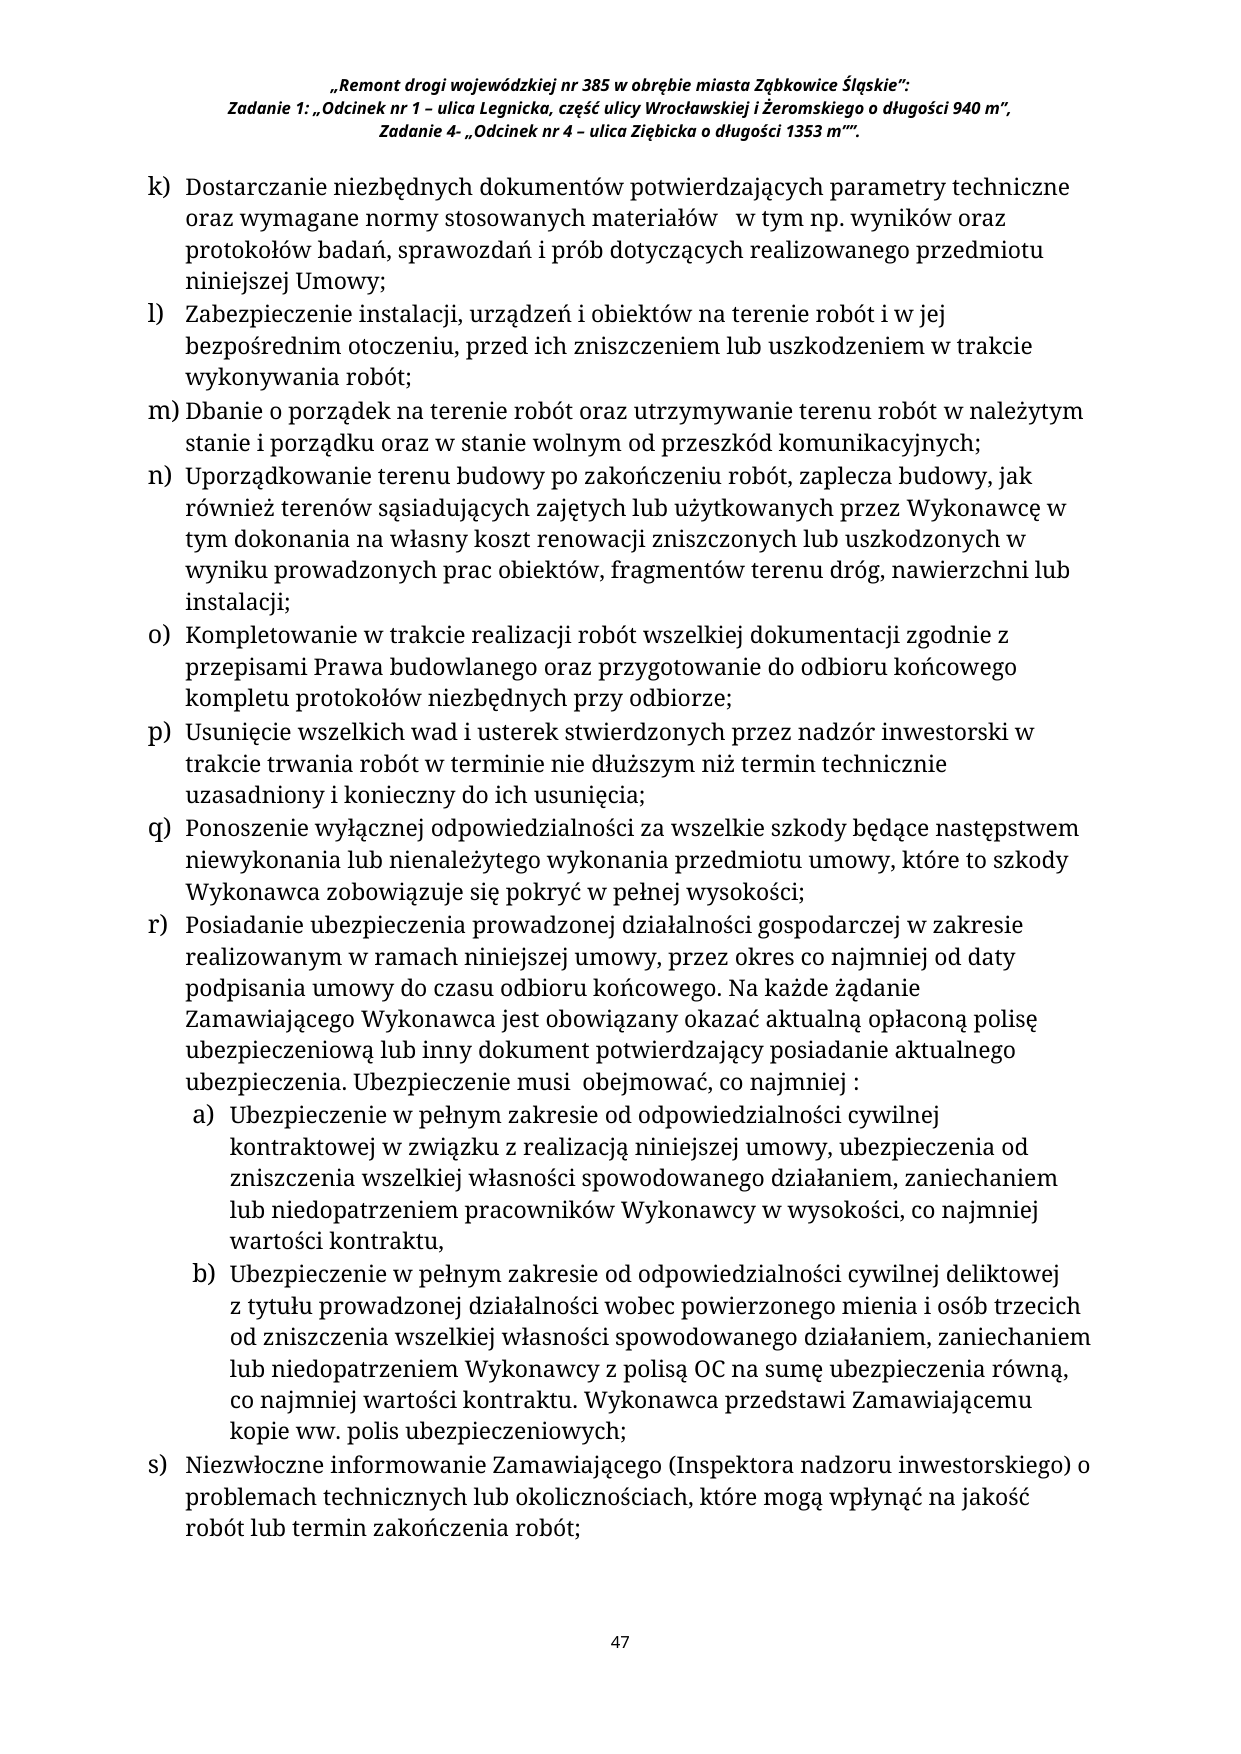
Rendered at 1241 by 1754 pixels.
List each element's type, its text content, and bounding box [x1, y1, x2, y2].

list Ubezpieczenie w pełnym zakresie od odpowiedzialności cywilnej kontraktowej w związku z realizacją niniejszej umowy, ubezpieczenia od zniszczenia wszelkiej własności spowodowanego działaniem, zaniechaniem lub niedopatrzeniem pracowników Wykonawcy w wysokości, co najmniej wartości kontraktu, [192, 1097, 1093, 1256]
list Zabezpieczenie instalacji, urządzeń i obiektów na terenie robót i w jej bezpośrednim otoczeniu, przed ich zniszczeniem lub uszkodzeniem w trakcie wykonywania robót; [148, 296, 1093, 393]
list Ubezpieczenie w pełnym zakresie od odpowiedzialności cywilnej deliktowej z tytułu prowadzonej działalności wobec powierzonego mienia i osób trzecich od zniszczenia wszelkiej własności spowodowanego działaniem, zaniechaniem lub niedopatrzeniem Wykonawcy z polisą OC na sumę ubezpieczenia równą, co najmniej wartości kontraktu. Wykonawca przedstawi Zamawiającemu kopie ww. polis ubezpieczeniowych; [192, 1256, 1093, 1446]
list Posiadanie ubezpieczenia prowadzonej działalności gospodarczej w zakresie realizowanym w ramach niniejszej umowy, przez okres co najmniej od daty podpisania umowy do czasu odbioru końcowego. Na każde żądanie Zamawiającego Wykonawca jest obowiązany okazać aktualną opłaconą polisę ubezpieczeniową lub inny dokument potwierdzający posiadanie aktualnego ubezpieczenia. Ubezpieczenie musi obejmować, co najmniej : [148, 907, 1093, 1097]
list Dostarczanie niezbędnych dokumentów potwierdzających parametry techniczne oraz wymagane normy stosowanych materiałów w tym np. wyników oraz protokołów badań, sprawozdań i prób dotyczących realizowanego przedmiotu niniejszej Umowy; [148, 168, 1093, 296]
list Usunięcie wszelkich wad i usterek stwierdzonych przez nadzór inwestorski w trakcie trwania robót w terminie nie dłuższym niż termin technicznie uzasadniony i konieczny do ich usunięcia; [148, 713, 1093, 810]
list Dbanie o porządek na terenie robót oraz utrzymywanie terenu robót w należytym stanie i porządku oraz w stanie wolnym od przeszkód komunikacyjnych; [148, 393, 1093, 458]
list Ponoszenie wyłącznej odpowiedzialności za wszelkie szkody będące następstwem niewykonania lub nienależytego wykonania przedmiotu umowy, które to szkody Wykonawca zobowiązuje się pokryć w pełnej wysokości; [148, 810, 1093, 907]
list Uporządkowanie terenu budowy po zakończeniu robót, zaplecza budowy, jak również terenów sąsiadujących zajętych lub użytkowanych przez Wykonawcę w tym dokonania na własny koszt renowacji zniszczonych lub uszkodzonych w wyniku prowadzonych prac obiektów, fragmentów terenu dróg, nawierzchni lub instalacji; [148, 458, 1093, 617]
list Kompletowanie w trakcie realizacji robót wszelkiej dokumentacji zgodnie z przepisami Prawa budowlanego oraz przygotowanie do odbioru końcowego kompletu protokołów niezbędnych przy odbiorze; [148, 617, 1093, 713]
list Niezwłoczne informowanie Zamawiającego (Inspektora nadzoru inwestorskiego) o problemach technicznych lub okolicznościach, które mogą wpłynąć na jakość robót lub termin zakończenia robót; [148, 1446, 1093, 1543]
